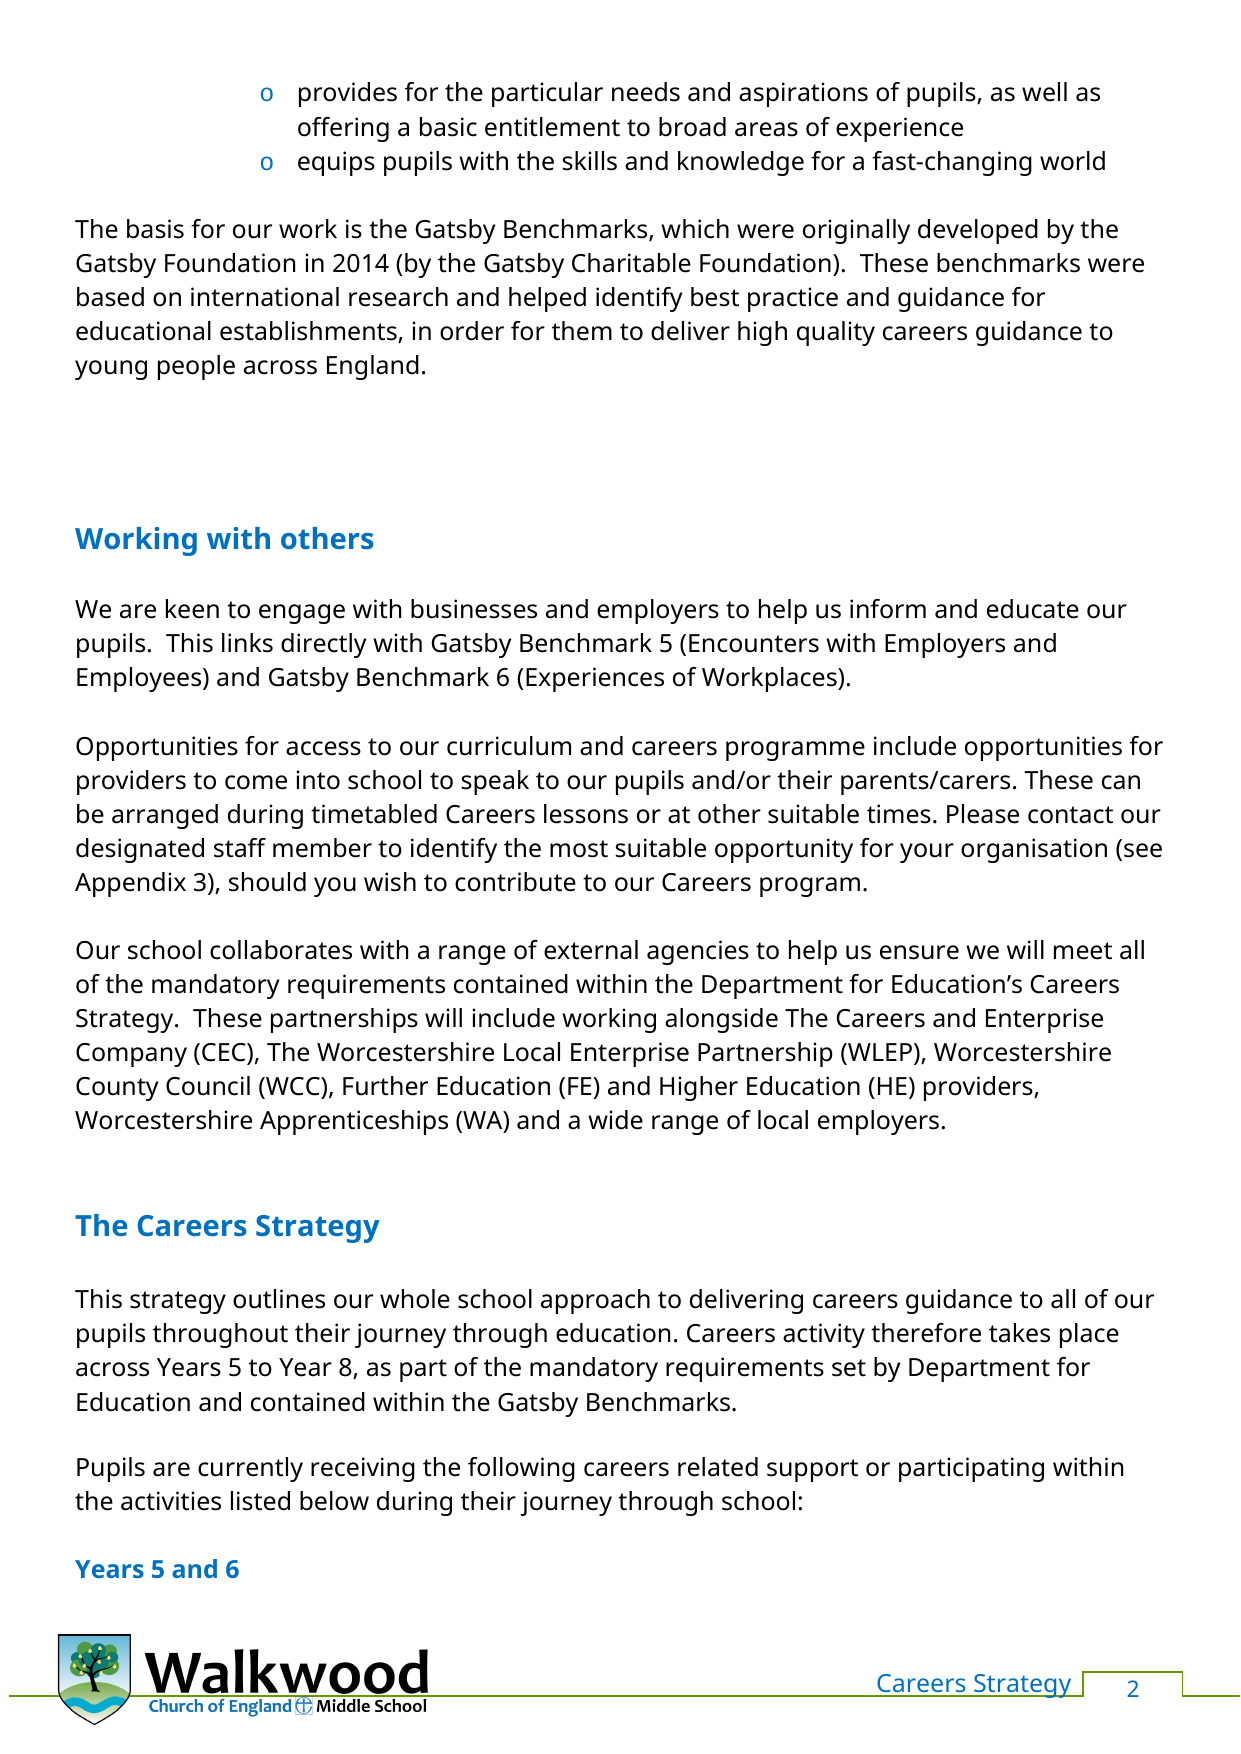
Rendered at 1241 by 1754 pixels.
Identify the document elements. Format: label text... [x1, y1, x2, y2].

list provides for the particular needs and aspirations of pupils, as well as offering a basic entitlement to broad areas of experience [259, 75, 1165, 143]
text Working with others [75, 518, 1165, 558]
text The basis for our work is the Gatsby Benchmarks, which were originally developed by the Gatsby Foundation in 2014 (by the Gatsby Charitable Foundation). These benchmarks were based on international research and helped identify best practice and guidance for educational establishments, in order for them to deliver high quality careers guidance to young people across England. [75, 212, 1165, 382]
list equips pupils with the skills and knowledge for a fast-changing world [259, 143, 1165, 178]
text Our school collaborates with a range of external agencies to help us ensure we will meet all of the mandatory requirements contained within the Department for Education’s Careers Strategy. These partnerships will include working alongside The Careers and Enterprise Company (CEC), The Worcestershire Local Enterprise Partnership (WLEP), Worcestershire County Council (WCC), Further Education (FE) and Higher Education (HE) providers, Worcestershire Apprenticeships (WA) and a wide range of local employers. [75, 933, 1165, 1137]
picture [56, 1630, 134, 1727]
text We are keen to engage with businesses and employers to help us inform and educate our pupils. This links directly with Gatsby Benchmark 5 (Encounters with Employers and Employees) and Gatsby Benchmark 6 (Experiences of Workplaces). [75, 592, 1165, 694]
text Years 5 and 6 [75, 1552, 1165, 1586]
text The Careers Strategy [75, 1205, 1165, 1245]
picture [138, 1637, 434, 1727]
text Pupils are currently receiving the following careers related support or participating within the activities listed below during their journey through school: [75, 1449, 1165, 1518]
text This strategy outlines our whole school approach to delivering careers guidance to all of our pupils throughout their journey through education. Careers activity therefore takes place across Years 5 to Year 8, as part of the mandatory requirements set by Department for Education and contained within the Gatsby Benchmarks. [75, 1282, 1165, 1418]
text Opportunities for access to our curriculum and careers programme include opportunities for providers to come into school to speak to our pupils and/or their parents/carers. These can be arranged during timetabled Careers lessons or at other suitable times. Please contact our designated staff member to identify the most suitable opportunity for your organisation (see Appendix 3), should you wish to contribute to our Careers program. [75, 728, 1165, 898]
